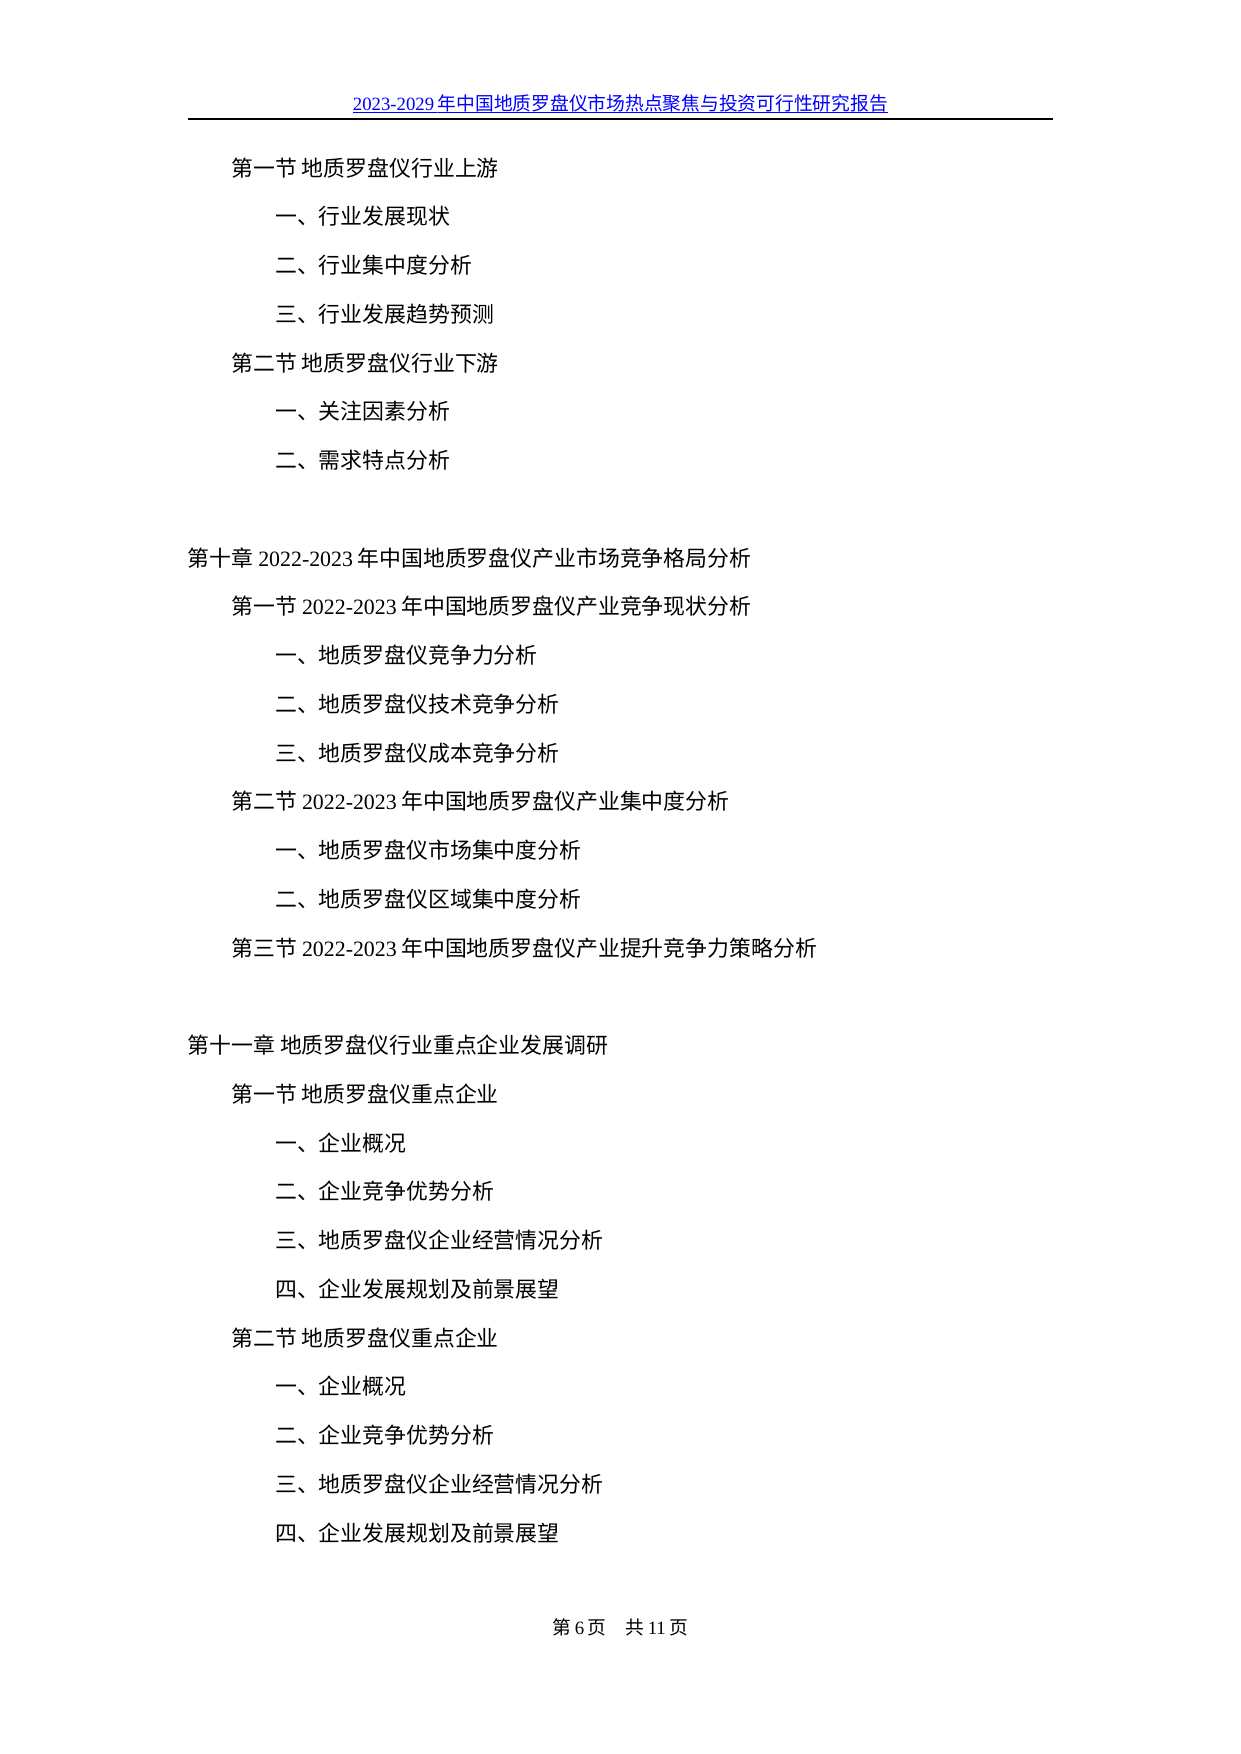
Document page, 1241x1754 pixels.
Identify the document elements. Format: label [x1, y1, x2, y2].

text [187, 150, 1053, 1548]
